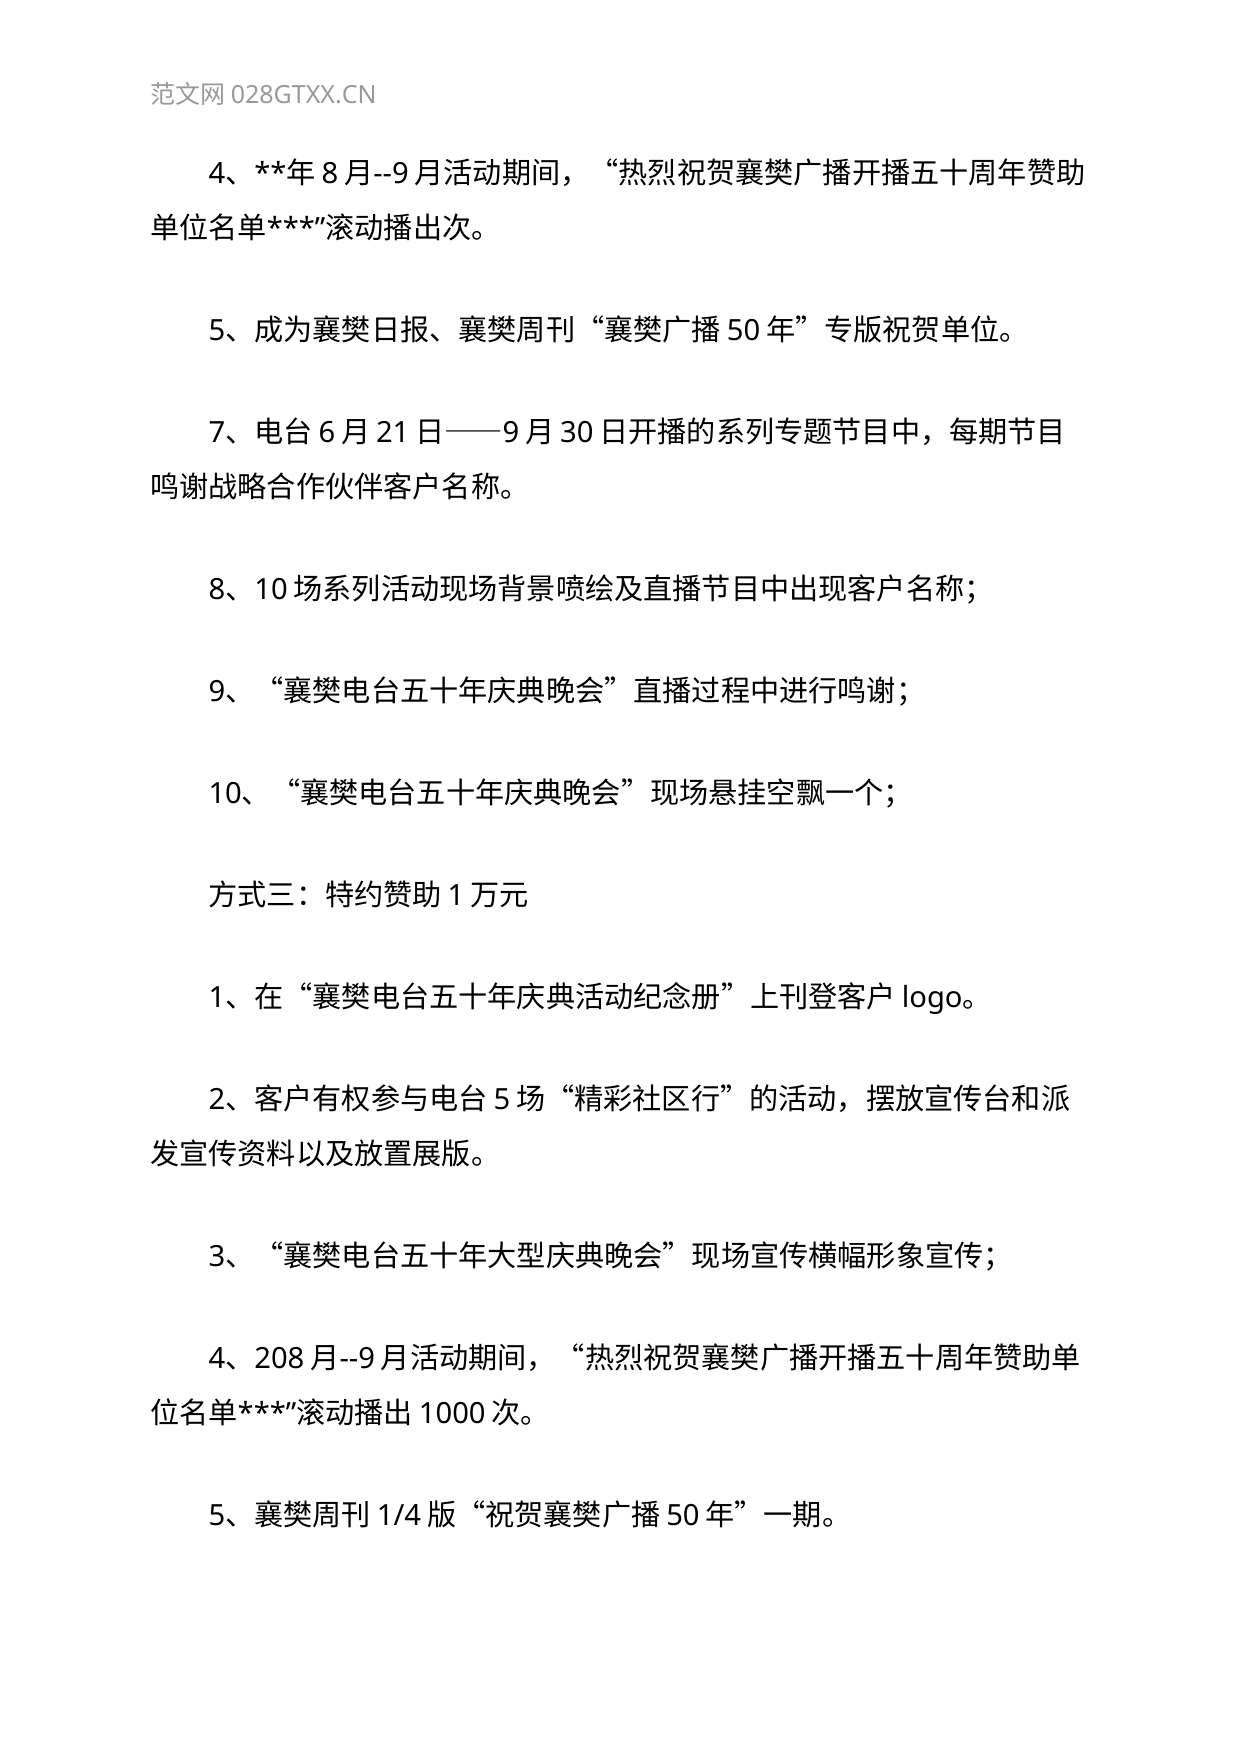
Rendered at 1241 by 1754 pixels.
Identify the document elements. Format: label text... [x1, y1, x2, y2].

text 4、**年8月--9月活动期间，“热烈祝贺襄樊广播开播五十周年赞助单位名单***”滚动播出次。 [150, 150, 1090, 247]
text 9、“襄樊电台五十年庆典晚会”直播过程中进行鸣谢； [150, 668, 1090, 710]
text 3、“襄樊电台五十年大型庆典晚会”现场宣传横幅形象宣传； [150, 1232, 1090, 1275]
text 7、电台6月21日――9月30日开播的系列专题节目中，每期节目鸣谢战略合作伙伴客户名称。 [150, 409, 1090, 506]
text 方式三：特约赞助1万元 [150, 872, 1090, 914]
text 10、“襄樊电台五十年庆典晚会”现场悬挂空飘一个； [150, 770, 1090, 812]
text 5、成为襄樊日报、襄樊周刊“襄樊广播50年”专版祝贺单位。 [150, 307, 1090, 349]
text 2、客户有权参与电台5场“精彩社区行”的活动，摆放宣传台和派发宣传资料以及放置展版。 [150, 1076, 1090, 1173]
text 5、襄樊周刊1/4版“祝贺襄樊广播50年”一期。 [150, 1491, 1090, 1534]
text 8、10场系列活动现场背景喷绘及直播节目中出现客户名称； [150, 566, 1090, 608]
text 4、208月--9月活动期间，“热烈祝贺襄樊广播开播五十周年赞助单位名单***”滚动播出1000次。 [150, 1334, 1090, 1432]
text 1、在“襄樊电台五十年庆典活动纪念册”上刊登客户logo。 [150, 974, 1090, 1016]
